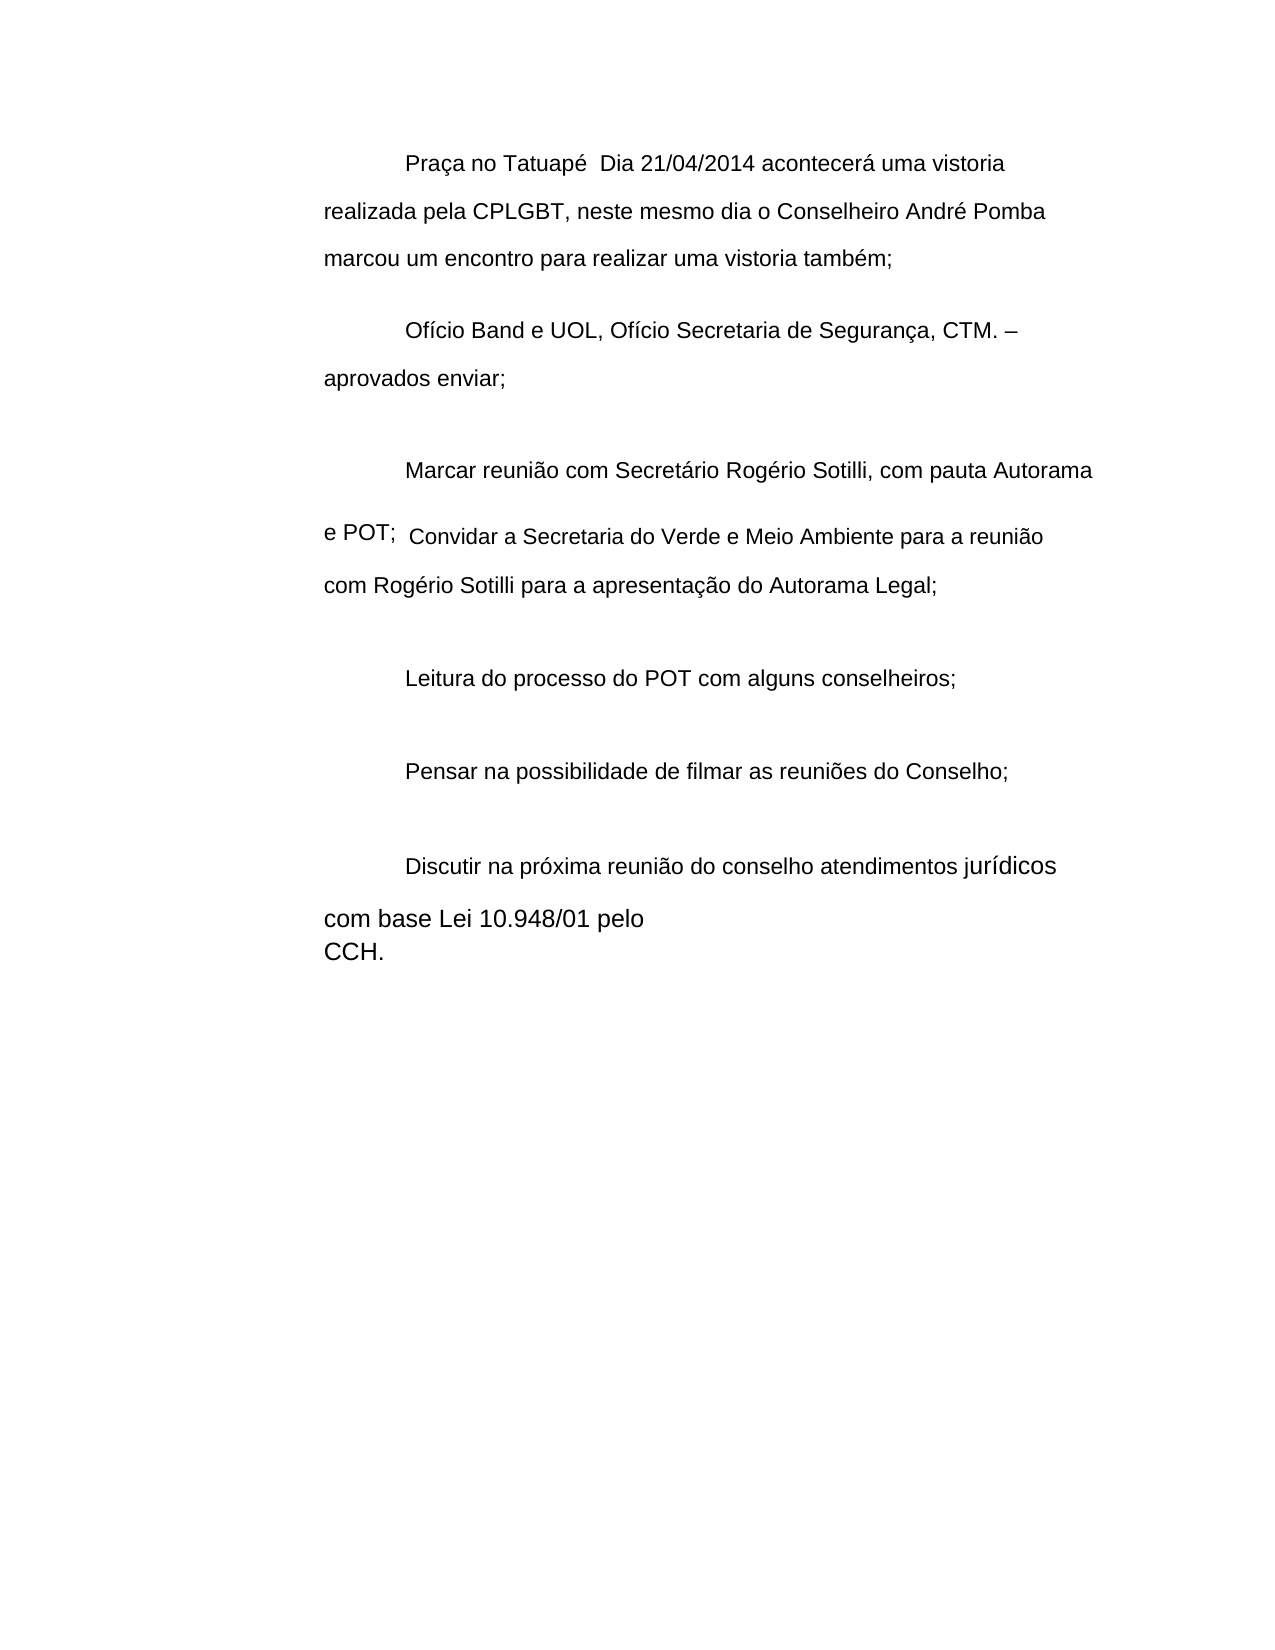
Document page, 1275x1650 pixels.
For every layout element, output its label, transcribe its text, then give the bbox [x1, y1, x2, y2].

text com base Lei 10.948/01 pelo CCH. [323, 904, 712, 965]
text com Rogério Sotilli para a apresentação do Autorama Legal; [323, 572, 952, 599]
text aprovados enviar; [323, 365, 509, 391]
text ­ Ofício Band e UOL, Ofício Secretaria de Segurança, CTM. – [398, 317, 1115, 343]
text ­ Leitura do processo do POT com alguns conselheiros; [398, 665, 977, 692]
text e POT; ­ Convidar a Secretaria do Verde e Meio Ambiente para a reunião [323, 505, 1122, 549]
text realizada pela CPLGBT, neste mesmo dia o Conselheiro André Pomba [323, 198, 1114, 224]
text ­ Pensar na possibilidade de filmar as reuniões do Conselho; [398, 758, 1031, 784]
text marcou um encontro para realizar uma vistoria também; [323, 245, 906, 271]
text ­ Discutir na próxima reunião do conselho atendimentos jurídicos [398, 851, 1114, 879]
text ­ Praça no Tatuapé ­ Dia 21/04/2014 acontecerá uma vistoria [398, 150, 1113, 176]
text ­ Marcar reunião com Secretário Rogério Sotilli, com pauta Autorama [398, 457, 1116, 484]
